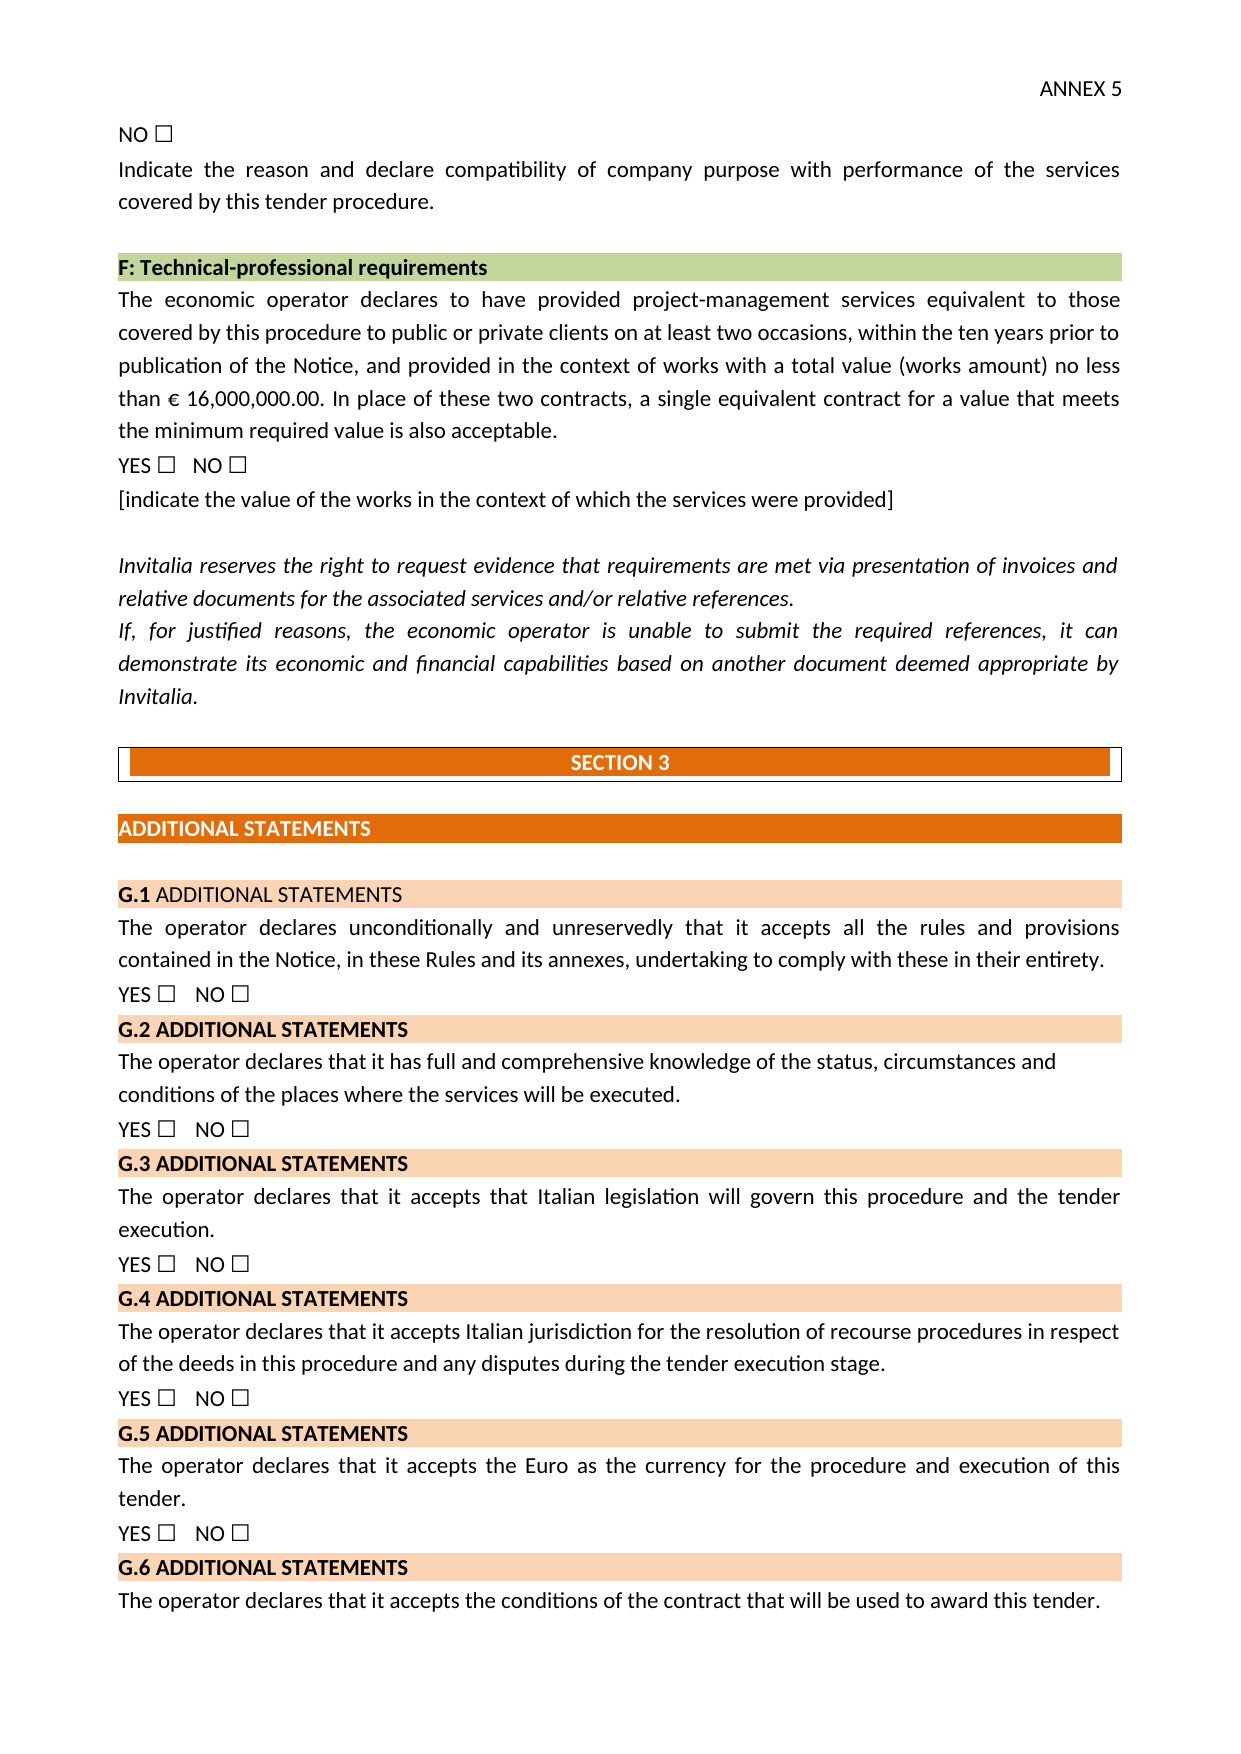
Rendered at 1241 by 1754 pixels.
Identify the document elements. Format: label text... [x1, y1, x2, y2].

text G.3 ADDITIONAL STATEMENTS [118, 1149, 1122, 1177]
text YES ☐ NO ☐ [118, 1382, 1122, 1413]
text YES ☐ NO ☐ [118, 449, 1122, 480]
text G.4 ADDITIONAL STATEMENTS [118, 1284, 1122, 1312]
text [indicate the value of the works in the context of which the services were provided] [118, 486, 1122, 514]
text The operator declares that it accepts Italian jurisdiction for the resolution of recourse procedures in respect of the deeds in this procedure and any disputes during the tender execution stage. [118, 1317, 1122, 1377]
text Indicate the reason and declare compatibility of company purpose with performance of the services covered by this tender procedure. [118, 155, 1122, 215]
text YES ☐ NO ☐ [118, 978, 1122, 1009]
text Invitalia reserves the right to request evidence that requirements are met via presentation of invoices and relative documents for the associated services and/or relative references. [118, 551, 1122, 612]
text G.1 ADDITIONAL STATEMENTS [118, 880, 1122, 908]
text The operator declares that it accepts the conditions of the contract that will be used to award this tender. [118, 1586, 1122, 1614]
text G.6 ADDITIONAL STATEMENTS [118, 1553, 1122, 1581]
text The operator declares that it accepts the Euro as the currency for the procedure and execution of this tender. [118, 1451, 1122, 1512]
text NO ☐ [118, 118, 1122, 149]
text G.2 ADDITIONAL STATEMENTS [118, 1015, 1122, 1043]
text The economic operator declares to have provided project-management services equivalent to those covered by this procedure to public or private clients on at least two occasions, within the ten years prior to publication of the Notice, and provided in the context of works with a total value (works amount) no less than € 16,000,000.00. In place of these two contracts, a single equivalent contract for a value that meets the minimum required value is also acceptable. [118, 286, 1122, 444]
text YES ☐ NO ☐ [118, 1247, 1122, 1279]
text G.5 ADDITIONAL STATEMENTS [118, 1419, 1122, 1447]
text ADDITIONAL STATEMENTS [118, 814, 1122, 843]
text YES ☐ NO ☐ [118, 1113, 1122, 1144]
text If, for justified reasons, the economic operator is unable to submit the required references, it can demonstrate its economic and financial capabilities based on another document deemed appropriate by Invitalia. [118, 616, 1122, 710]
text F: Technical-professional requirements [118, 253, 1122, 281]
table_header SECTION 3 [119, 748, 1121, 781]
text The operator declares that it has full and comprehensive knowledge of the status, circumstances and conditions of the places where the services will be executed. [118, 1047, 1122, 1108]
text The operator declares unconditionally and unreservedly that it accepts all the rules and provisions contained in the Notice, in these Rules and its annexes, undertaking to comply with these in their entirety. [118, 913, 1122, 973]
text YES ☐ NO ☐ [118, 1517, 1122, 1548]
text The operator declares that it accepts that Italian legislation will govern this procedure and the tender execution. [118, 1182, 1122, 1243]
